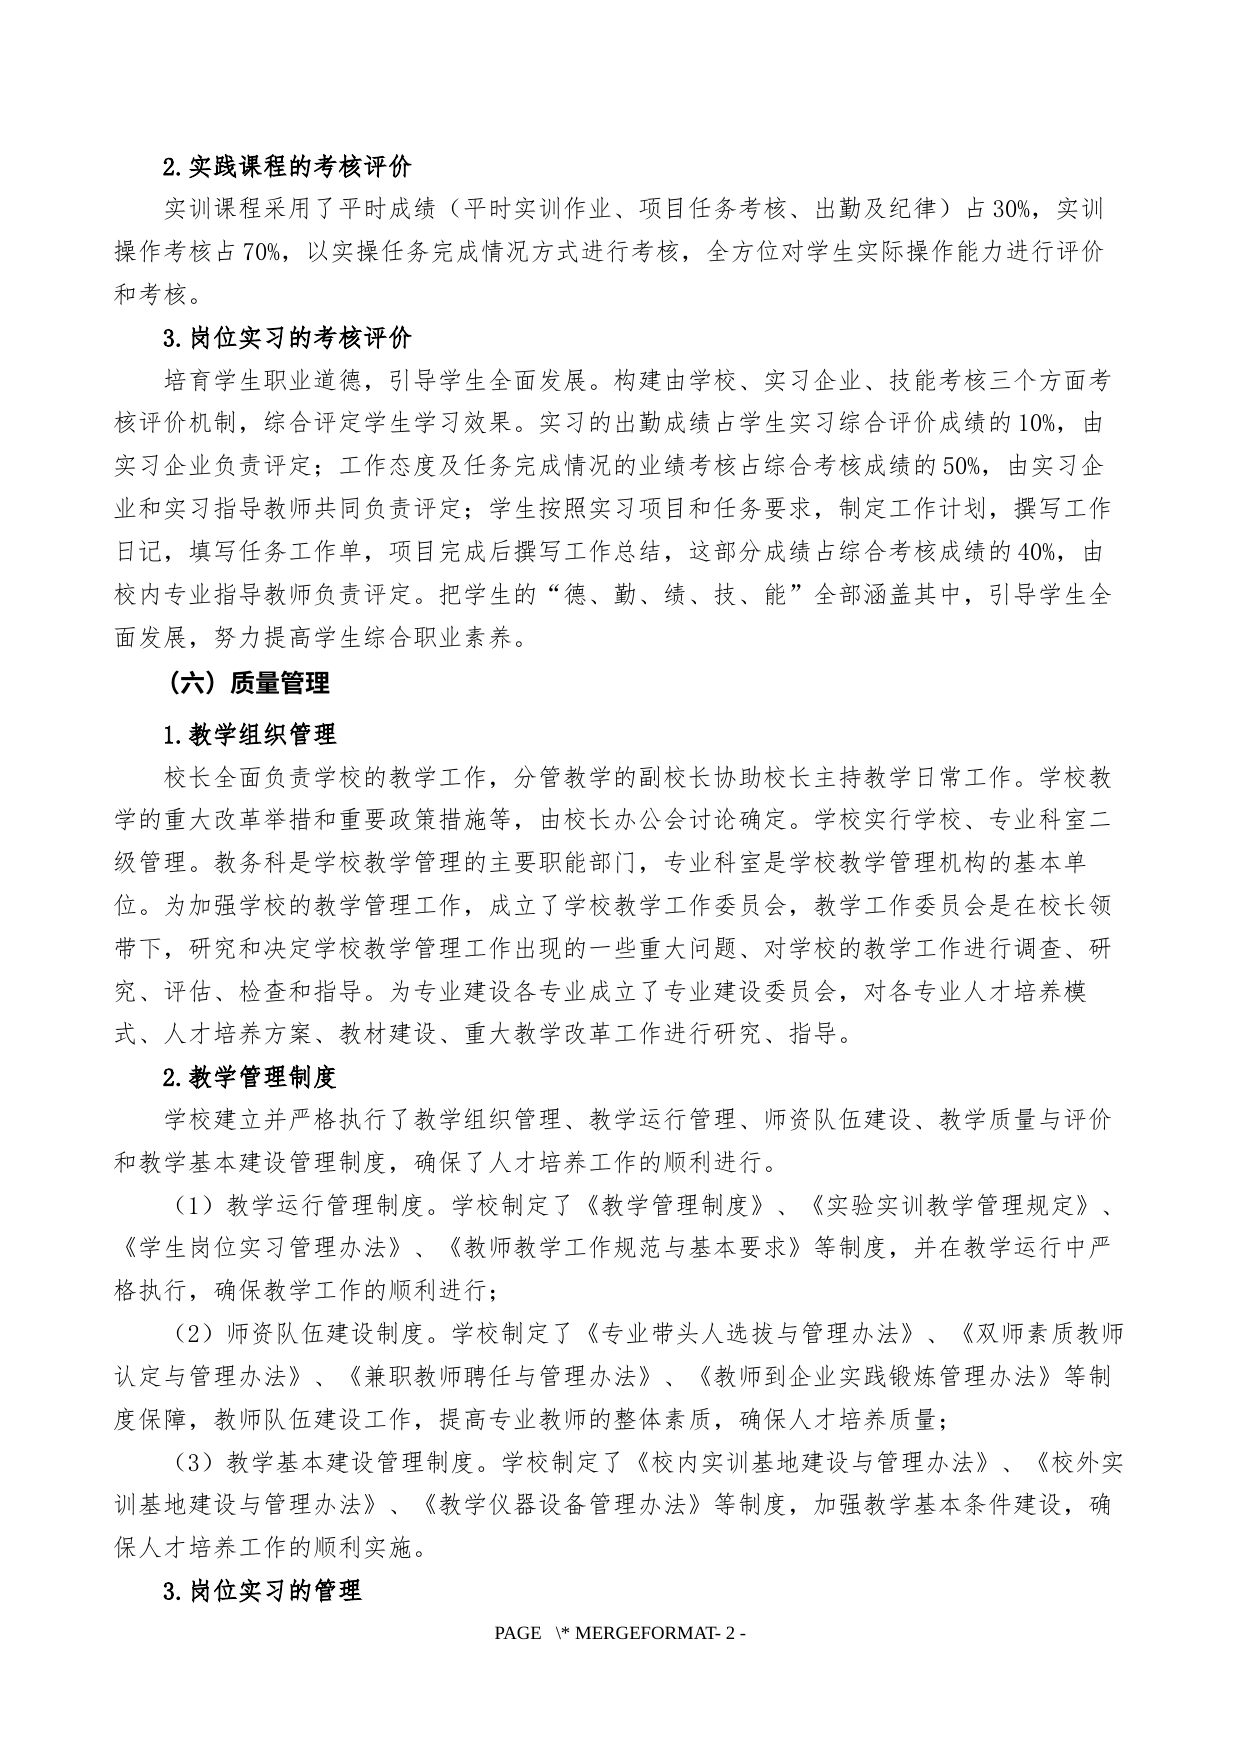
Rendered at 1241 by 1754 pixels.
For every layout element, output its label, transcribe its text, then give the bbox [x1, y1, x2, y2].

text （3）教学基本建设管理制度。学校制定了《校内实训基地建设与管理办法》、《校外实训基地建设与管理办法》、《教学仪器设备管理办法》等制度，加强教学基本条件建设，确保人才培养工作的顺利实施。 [112, 1446, 1128, 1560]
text 学校建立并严格执行了教学组织管理、教学运行管理、师资队伍建设、教学质量与评价和教学基本建设管理制度，确保了人才培养工作的顺利进行。 [112, 1103, 1128, 1175]
text 实训课程采用了平时成绩（平时实训作业、项目任务考核、出勤及纪律）占30%，实训操作考核占70%，以实操任务完成情况方式进行考核，全方位对学生实际操作能力进行评价和考核。 [112, 193, 1128, 307]
text 校长全面负责学校的教学工作，分管教学的副校长协助校长主持教学日常工作。学校教学的重大改革举措和重要政策措施等，由校长办公会讨论确定。学校实行学校、专业科室二级管理。教务科是学校教学管理的主要职能部门，专业科室是学校教学管理机构的基本单位。为加强学校的教学管理工作，成立了学校教学工作委员会，教学工作委员会是在校长领带下，研究和决定学校教学管理工作出现的一些重大问题、对学校的教学工作进行调查、研究、评估、检查和指导。为专业建设各专业成立了专业建设委员会，对各专业人才培养模式、人才培养方案、教材建设、重大教学改革工作进行研究、指导。 [112, 761, 1128, 1046]
text 2.教学管理制度 [112, 1061, 1128, 1089]
text 2.实践课程的考核评价 [112, 150, 1128, 178]
text 1.教学组织管理 [112, 718, 1128, 747]
text 培育学生职业道德，引导学生全面发展。构建由学校、实习企业、技能考核三个方面考核评价机制，综合评定学生学习效果。实习的出勤成绩占学生实习综合评价成绩的10%，由实习企业负责评定；工作态度及任务完成情况的业绩考核占综合考核成绩的50%，由实习企业和实习指导教师共同负责评定；学生按照实习项目和任务要求，制定工作计划，撰写工作日记，填写任务工作单，项目完成后撰写工作总结，这部分成绩占综合考核成绩的40%，由校内专业指导教师负责评定。把学生的“德、勤、绩、技、能”全部涵盖其中，引导学生全面发展，努力提高学生综合职业素养。 [112, 364, 1128, 649]
text （2）师资队伍建设制度。学校制定了《专业带头人选拔与管理办法》、《双师素质教师认定与管理办法》、《兼职教师聘任与管理办法》、《教师到企业实践锻炼管理办法》等制度保障，教师队伍建设工作，提高专业教师的整体素质，确保人才培养质量； [112, 1317, 1128, 1432]
text 3.岗位实习的考核评价 [112, 321, 1128, 350]
text （1）教学运行管理制度。学校制定了《教学管理制度》、《实验实训教学管理规定》、《学生岗位实习管理办法》、《教师教学工作规范与基本要求》等制度，并在教学运行中严格执行，确保教学工作的顺利进行； [112, 1189, 1128, 1303]
text 3.岗位实习的管理 [112, 1574, 1128, 1603]
text （六）质量管理 [112, 664, 1128, 700]
